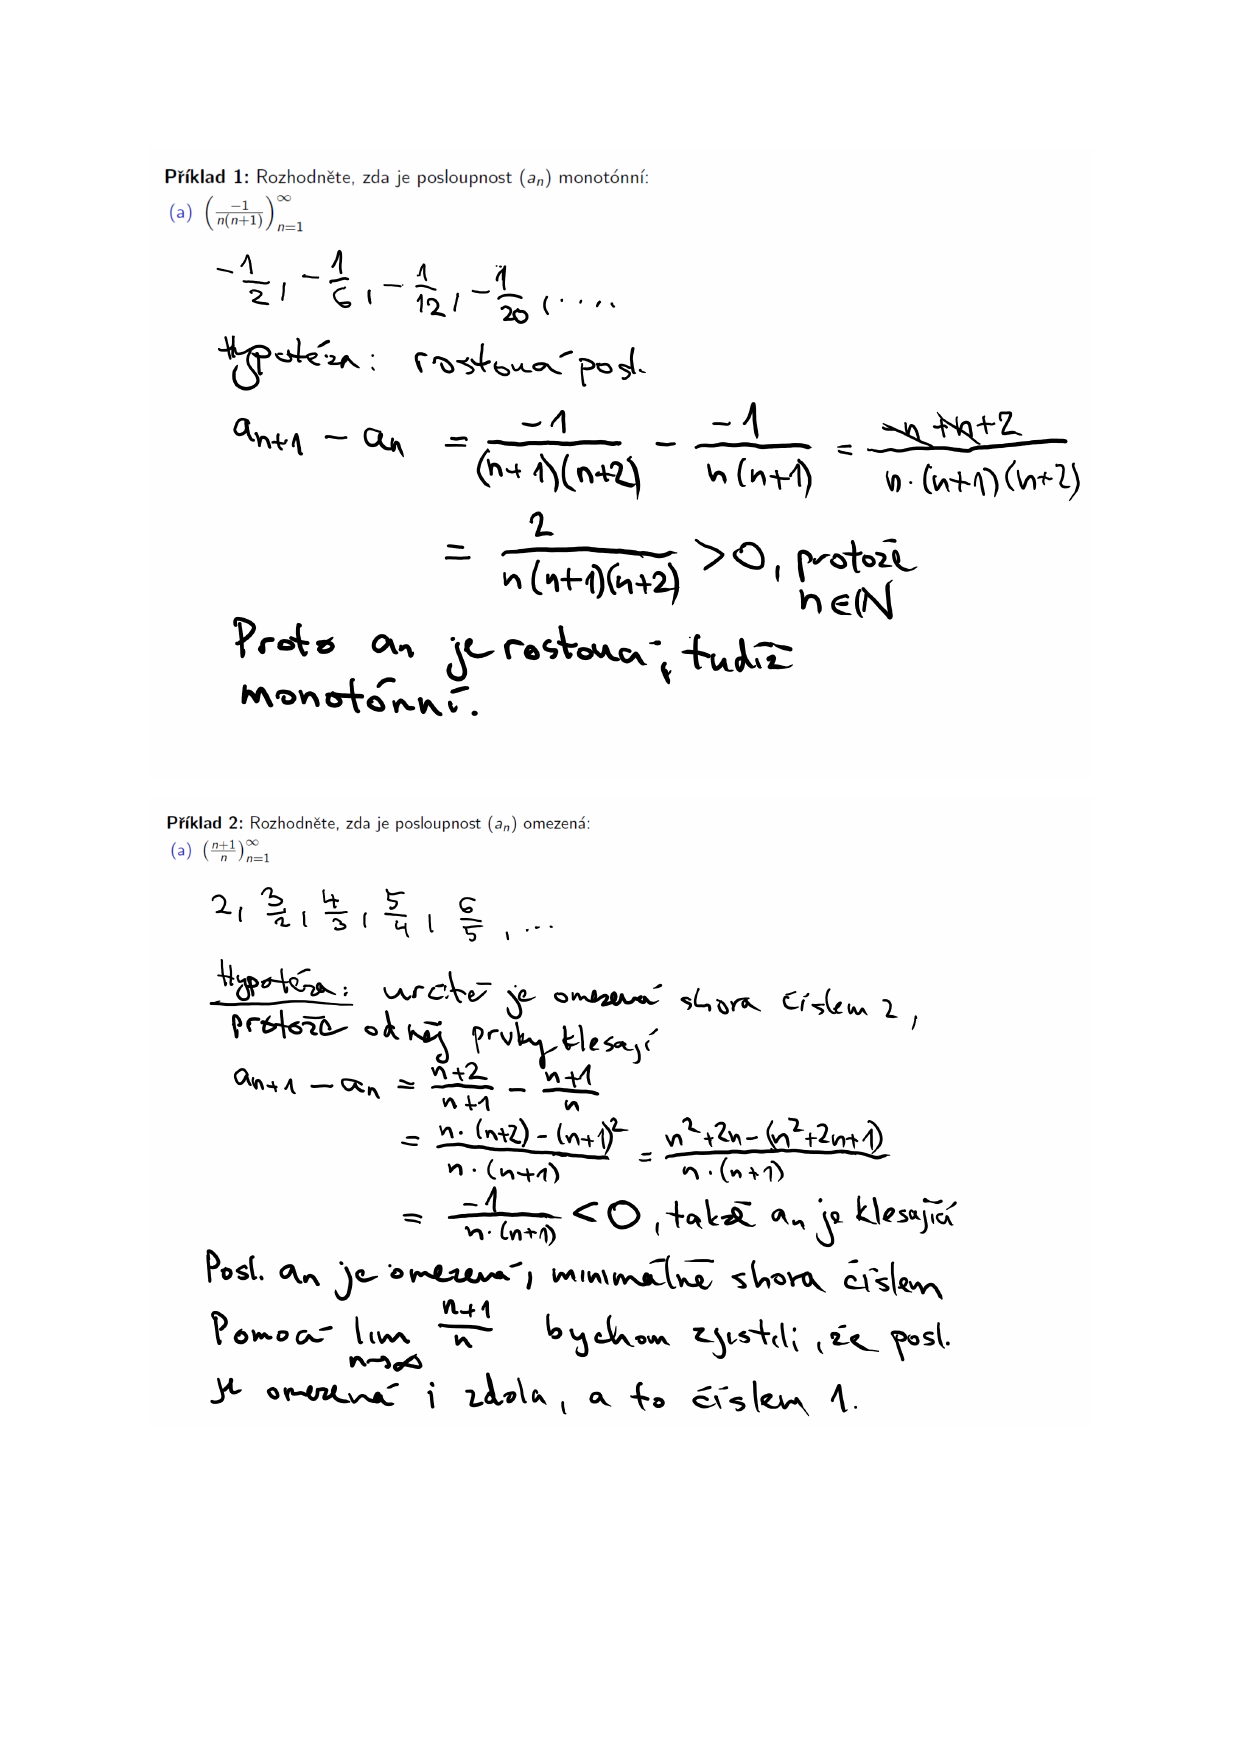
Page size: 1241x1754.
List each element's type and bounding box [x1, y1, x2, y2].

picture [147, 147, 1093, 778]
picture [147, 796, 1093, 1427]
